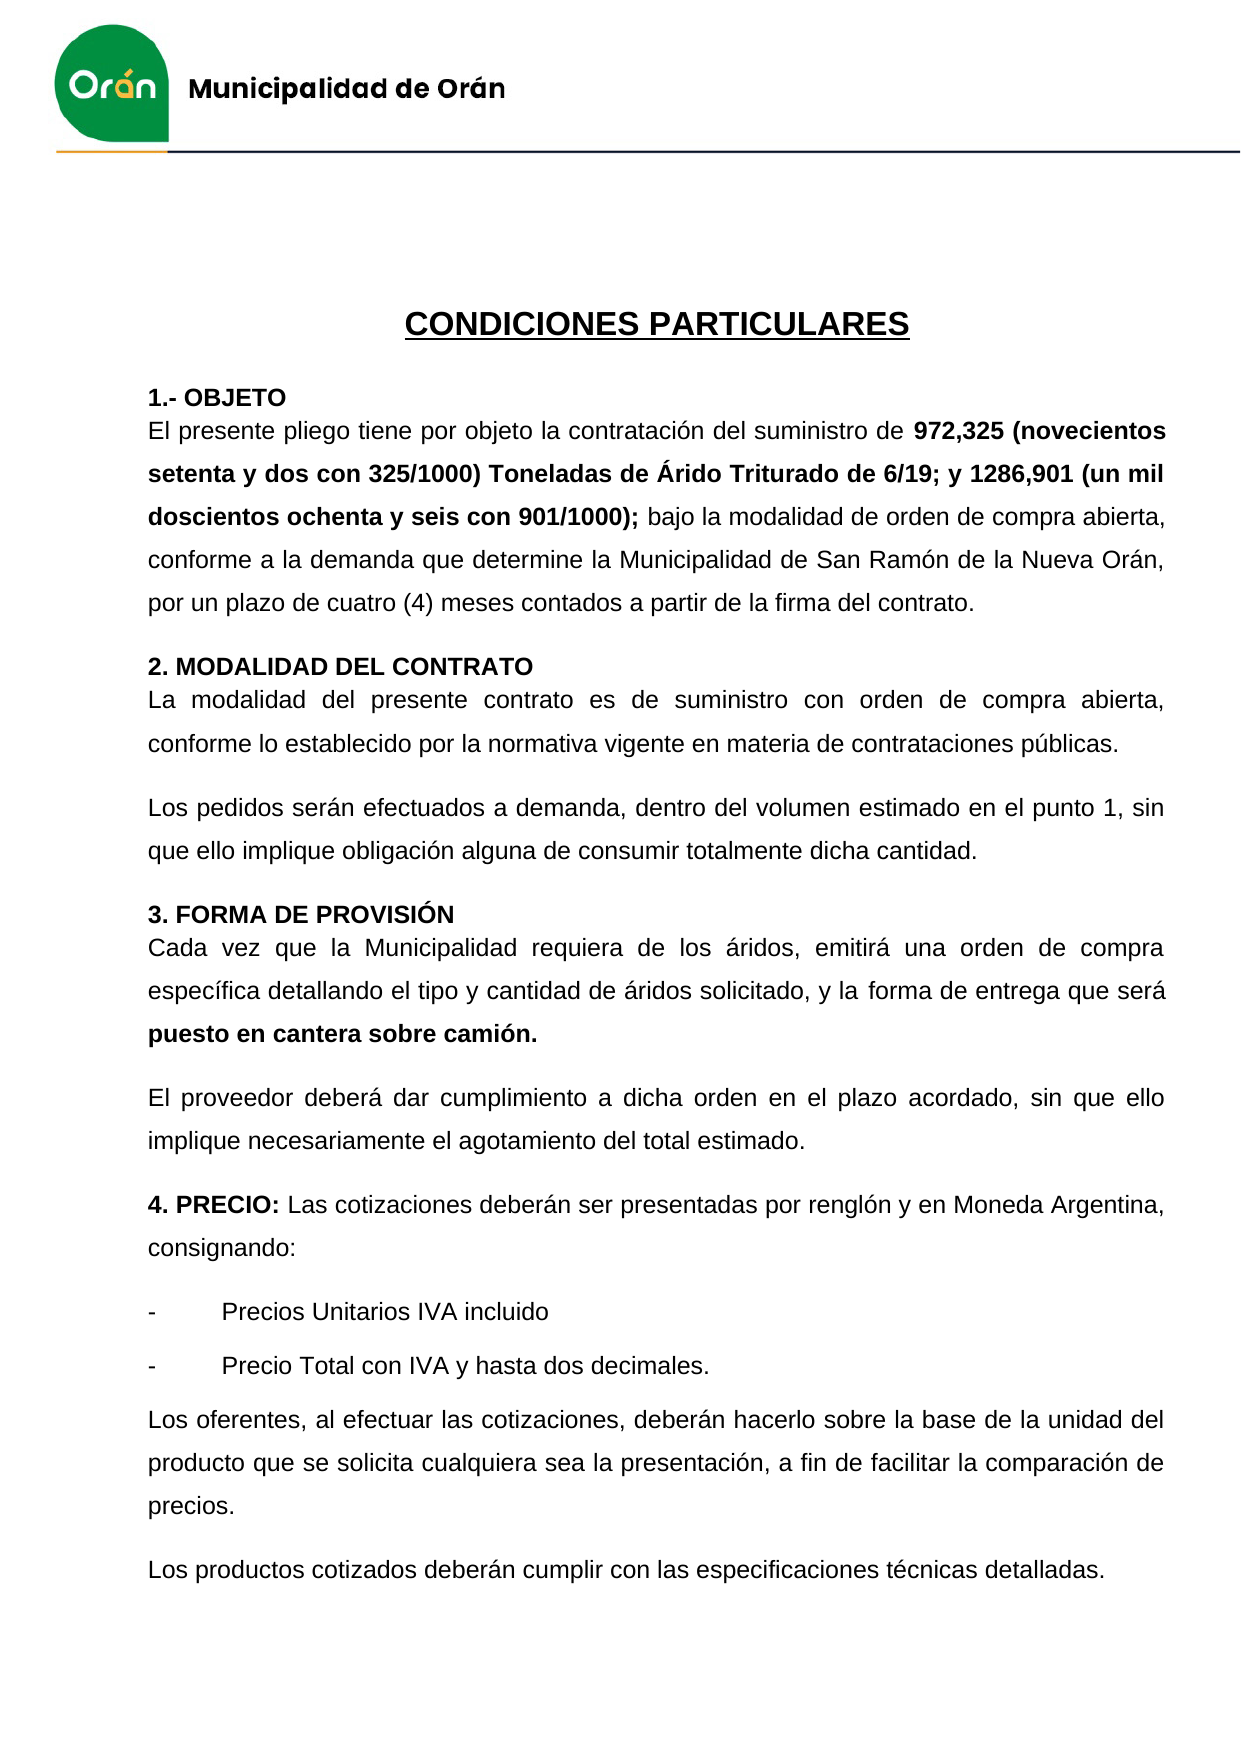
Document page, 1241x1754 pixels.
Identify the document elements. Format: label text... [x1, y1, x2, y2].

text 4. PRECIO: Las cotizaciones deberán ser presentadas por renglón y en Moneda Argentina, consignando: [148, 1190, 1167, 1262]
text 3. FORMA DE PROVISIÓN [148, 899, 1167, 928]
text La modalidad del presente contrato es de suministro con orden de compra abierta, conforme lo establecido por la normativa vigente en materia de contrataciones públicas. [148, 685, 1167, 757]
text Los productos cotizados deberán cumplir con las especificaciones técnicas detalladas. [148, 1555, 1167, 1584]
text - Precios Unitarios IVA incluido [148, 1297, 1167, 1326]
text - Precio Total con IVA y hasta dos decimales. [148, 1351, 1167, 1379]
text 2. MODALIDAD DEL CONTRATO [148, 652, 1167, 681]
text Los oferentes, al efectuar las cotizaciones, deberán hacerlo sobre la base de la unidad del producto que se solicita cualquiera sea la presentación, a fin de facilitar la comparación de precios. [148, 1405, 1167, 1520]
picture [2, 2, 1241, 1237]
text El proveedor deberá dar cumplimiento a dicha orden en el plazo acordado, sin que ello implique necesariamente el agotamiento del total estimado. [148, 1083, 1167, 1155]
text CONDICIONES PARTICULARES [148, 304, 1167, 343]
text El presente pliego tiene por objeto la contratación del suministro de 972,325 (novecientos setenta y dos con 325/1000) Toneladas de Árido Triturado de 6/19; y 1286,901 (un mil doscientos ochenta y seis con 901/1000); bajo la modalidad de orden de compra abierta, conforme a la demanda que determine la Municipalidad de San Ramón de la Nueva Orán, por un plazo de cuatro (4) meses contados a partir de la firma del contrato. [148, 416, 1167, 617]
text 1.- OBJETO [148, 383, 1167, 412]
text Los pedidos serán efectuados a demanda, dentro del volumen estimado en el punto 1, sin que ello implique obligación alguna de consumir totalmente dicha cantidad. [148, 792, 1167, 864]
text Cada vez que la Municipalidad requiera de los áridos, emitirá una orden de compra específica detallando el tipo y cantidad de áridos solicitado, y la forma de entrega que será puesto en cantera sobre camión. [148, 933, 1167, 1048]
